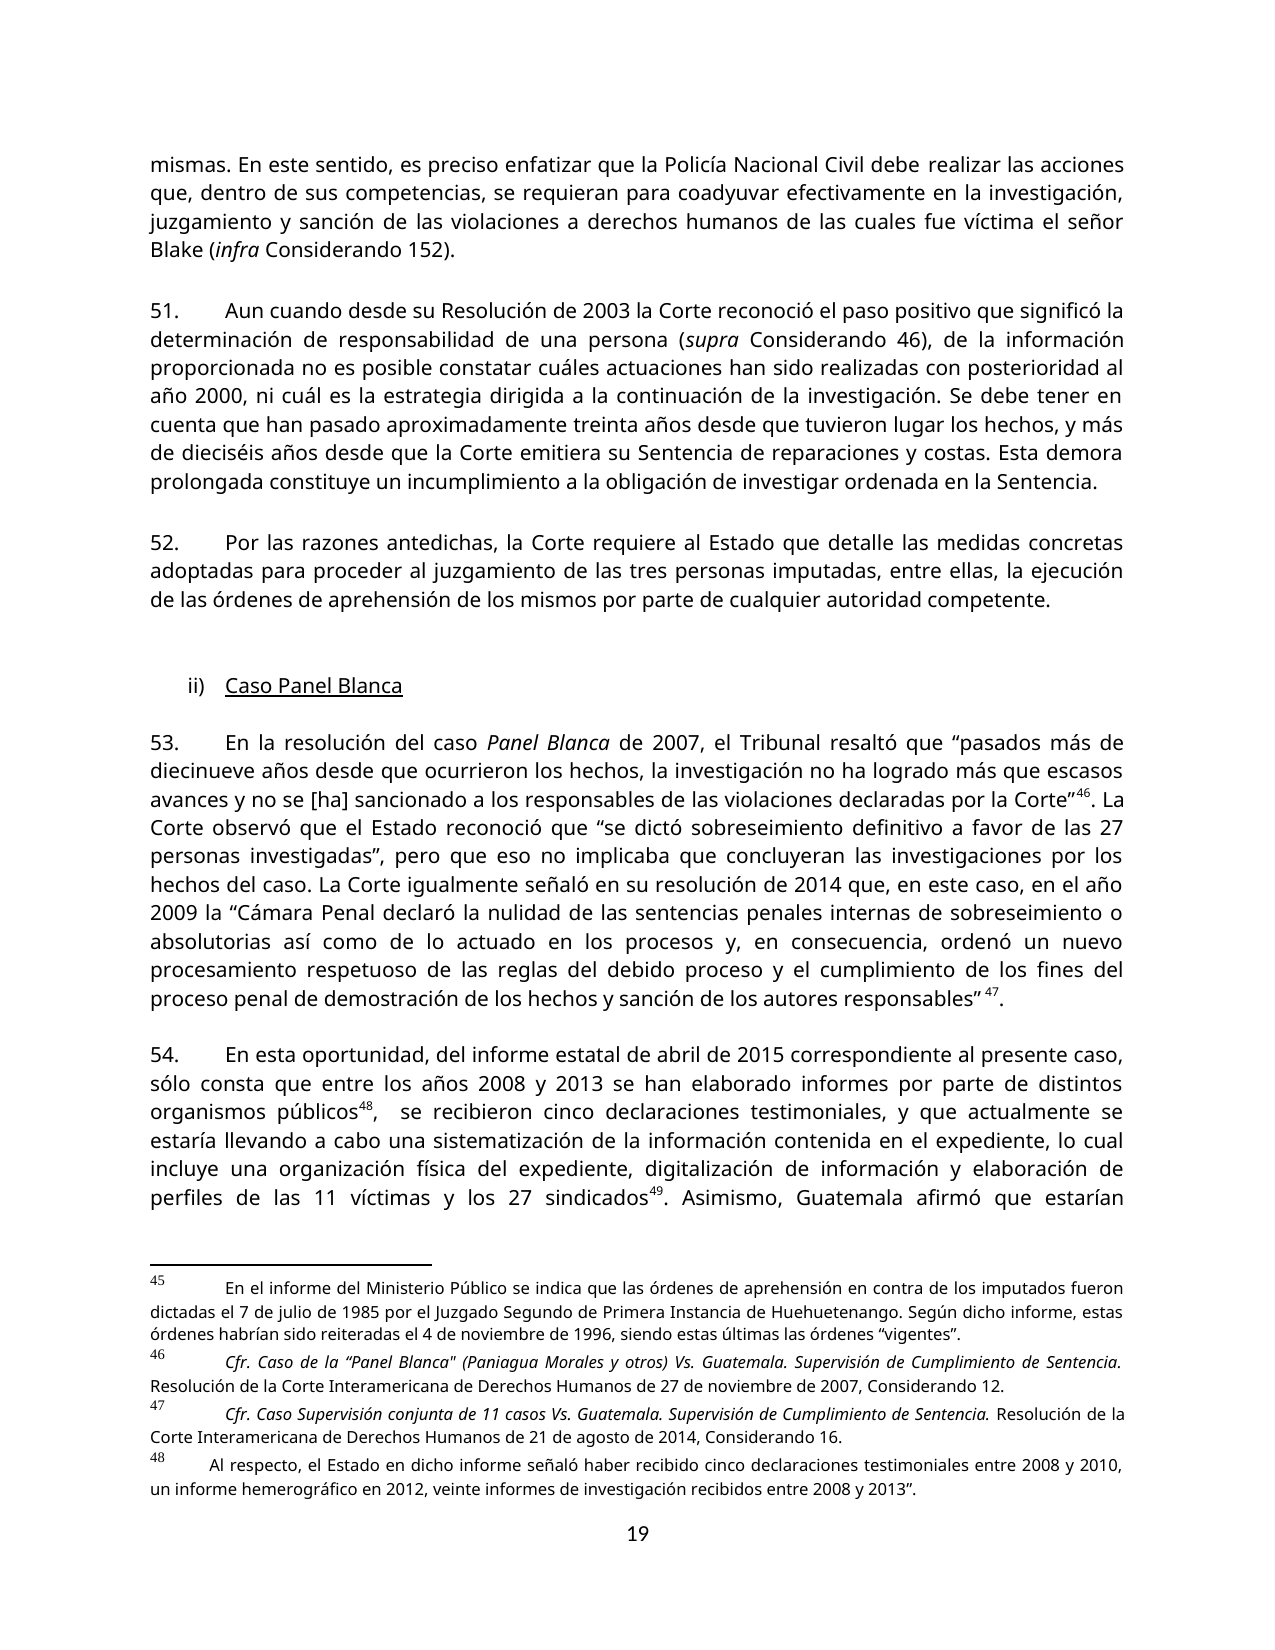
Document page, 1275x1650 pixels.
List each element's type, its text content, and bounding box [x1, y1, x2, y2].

list Aun cuando desde su Resolución de 2003 la Corte reconoció el paso positivo que significó la determinación de responsabilidad de una persona (supra Considerando 46), de la información proporcionada no es posible constatar cuáles actuaciones han sido realizadas con posterioridad al año 2000, ni cuál es la estrategia dirigida a la continuación de la investigación. Se debe tener en cuenta que han pasado aproximadamente treinta años desde que tuvieron lugar los hechos, y más de dieciséis años desde que la Corte emitiera su Sentencia de reparaciones y costas. Esta demora prolongada constituye un incumplimiento a la obligación de investigar ordenada en la Sentencia. [150, 296, 1124, 495]
list En la resolución del caso Panel Blanca de 2007, el Tribunal resaltó que “pasados más de diecinueve años desde que ocurrieron los hechos, la investigación no ha logrado más que escasos avances y no se [ha] sancionado a los responsables de las violaciones declaradas por la Corte”. La Corte observó que el Estado reconoció que “se dictó sobreseimiento definitivo a favor de las 27 personas investigadas”, pero que eso no implicaba que concluyeran las investigaciones por los hechos del caso. La Corte igualmente señaló en su resolución de 2014 que, en este caso, en el año 2009 la “Cámara Penal declaró la nulidad de las sentencias penales internas de sobreseimiento o absolutorias así como de lo actuado en los procesos y, en consecuencia, ordenó un nuevo procesamiento respetuoso de las reglas del debido proceso y el cumplimiento de los fines del proceso penal de demostración de los hechos y sanción de los autores responsables” . [150, 728, 1124, 1012]
subtitle Caso Panel Blanca [187, 671, 1124, 699]
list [150, 1041, 1124, 1211]
list Por las razones antedichas, la Corte requiere al Estado que detalle las medidas concretas adoptadas para proceder al juzgamiento de las tres personas imputadas, entre ellas, la ejecución de las órdenes de aprehensión de los mismos por parte de cualquier autoridad competente. [150, 528, 1124, 613]
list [150, 150, 1124, 264]
